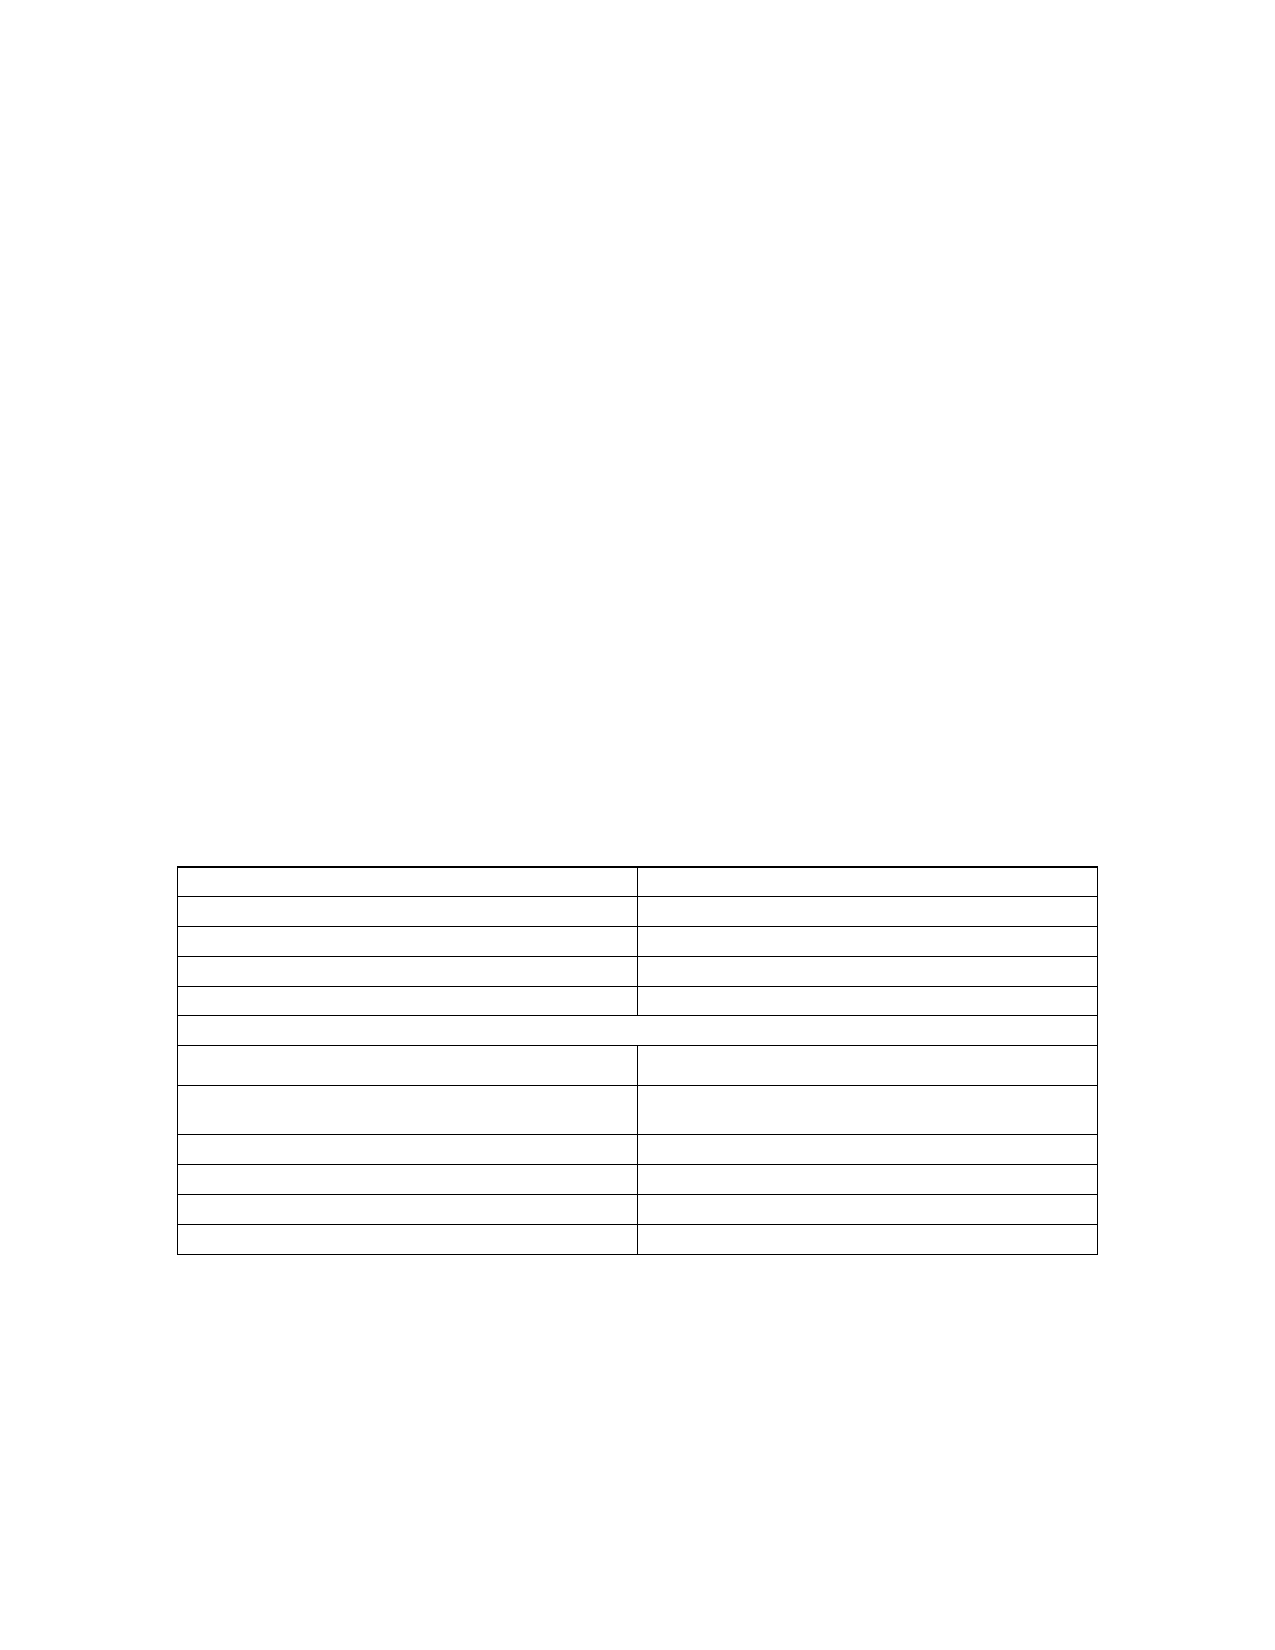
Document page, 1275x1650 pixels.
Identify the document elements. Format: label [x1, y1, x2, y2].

table_cell [638, 1225, 1097, 1253]
table_cell [178, 1195, 637, 1224]
table_cell [178, 1165, 637, 1194]
table_cell [638, 1046, 1097, 1085]
table_header [638, 868, 1097, 896]
table_cell [178, 897, 637, 926]
table_cell [638, 897, 1097, 926]
table_cell [178, 957, 637, 986]
table_cell [178, 1016, 1097, 1045]
table_cell [638, 1135, 1097, 1164]
table_cell [638, 1195, 1097, 1224]
table_cell [178, 1046, 637, 1085]
table_cell [178, 987, 637, 1015]
table_cell [178, 1225, 637, 1253]
table_cell [638, 927, 1097, 956]
table_header [178, 868, 637, 896]
table_cell [178, 1135, 637, 1164]
table_cell [638, 957, 1097, 986]
table_cell [178, 927, 637, 956]
table_cell [638, 1165, 1097, 1194]
table_cell [638, 1086, 1097, 1134]
table_cell [638, 987, 1097, 1015]
table_cell [178, 1086, 637, 1134]
